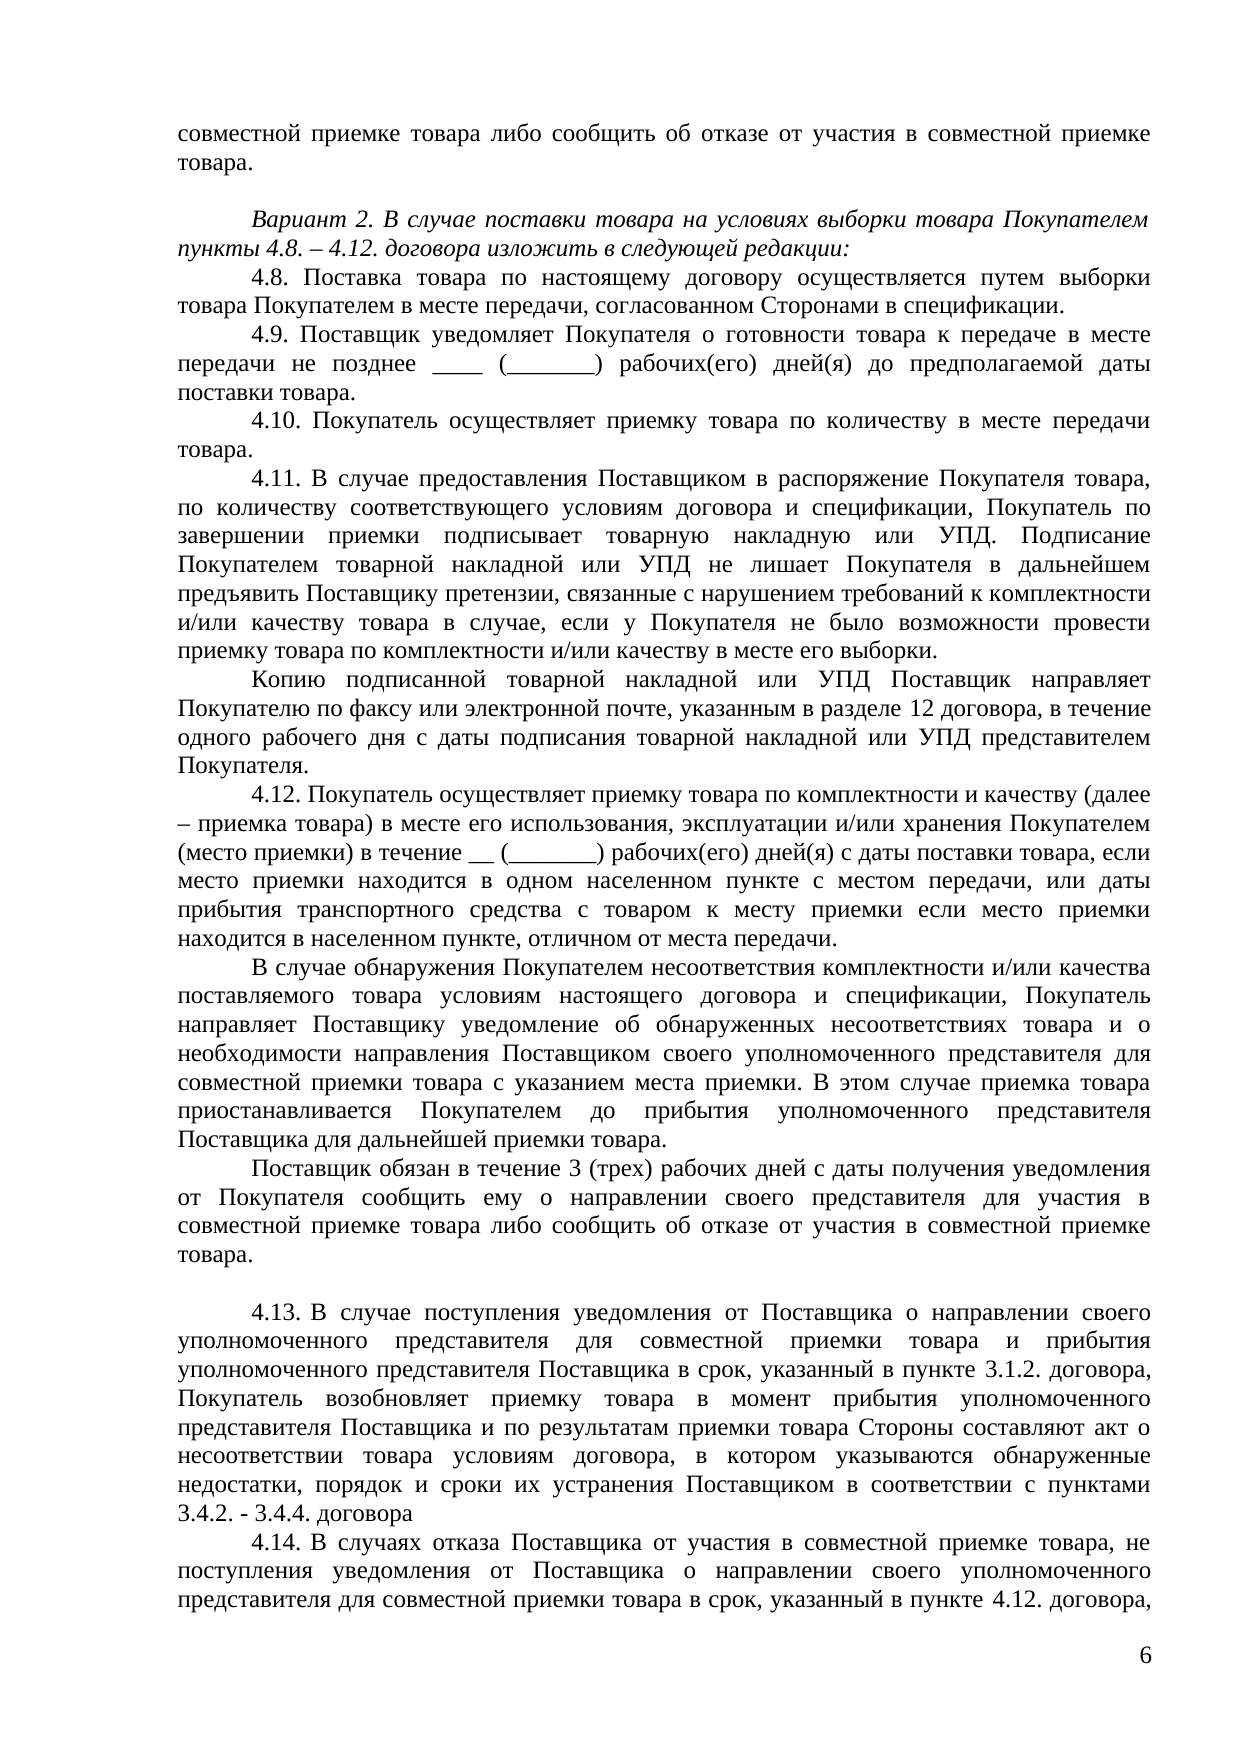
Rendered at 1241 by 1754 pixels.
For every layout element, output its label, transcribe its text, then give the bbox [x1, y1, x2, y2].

list 4.11. В случае предоставления Поставщиком в распоряжение Покупателя товара, по количеству соответствующего условиям договора и спецификации, Покупатель по завершении приемки подписывает товарную накладную или УПД. Подписание Покупателем товарной накладной или УПД не лишает Покупателя в дальнейшем предъявить Поставщику претензии, связанные с нарушением требований к комплектности и/или качеству товара в случае, если у Покупателя не было возможности провести приемку товара по комплектности и/или качеству в месте его выборки. [177, 463, 1152, 664]
list Вариант 2. В случае поставки товара на условиях выборки товара Покупателем пункты 4.8. – 4.12. договора изложить в следующей редакции: [177, 204, 1152, 262]
list 4.9. Поставщик уведомляет Покупателя о готовности товара к передаче в месте передачи не позднее ____ (_______) рабочих(его) дней(я) до предполагаемой даты поставки товара. [177, 319, 1152, 406]
list В случае обнаружения Покупателем несоответствия комплектности и/или качества поставляемого товара условиям настоящего договора и спецификации, Покупатель направляет Поставщику уведомление об обнаруженных несоответствиях товара и о необходимости направления Поставщиком своего уполномоченного представителя для совместной приемки товара с указанием места приемки. В этом случае приемка товара приостанавливается Покупателем до прибытия уполномоченного представителя Поставщика для дальнейшей приемки товара. [177, 952, 1152, 1153]
list 4.10. Покупатель осуществляет приемку товара по количеству в месте передачи товара. [177, 406, 1152, 463]
list 4.12. Покупатель осуществляет приемку товара по комплектности и качеству (далее – приемка товара) в месте его использования, эксплуатации и/или хранения Покупателем (место приемки) в течение __ (_______) рабочих(его) дней(я) с даты поставки товара, если место приемки находится в одном населенном пункте с местом передачи, или даты прибытия транспортного средства с товаром к месту приемки если место приемки находится в населенном пункте, отличном от места передачи. [177, 779, 1152, 952]
list Копию подписанной товарной накладной или УПД Поставщик направляет Покупателю по факсу или электронной почте, указанным в разделе 12 договора, в течение одного рабочего дня с даты подписания товарной накладной или УПД представителем Покупателя. [177, 664, 1152, 779]
list 4.8. Поставка товара по настоящему договору осуществляется путем выборки товара Покупателем в месте передачи, согласованном Сторонами в спецификации. [177, 262, 1152, 319]
list В случае поступления уведомления от Поставщика о направлении своего уполномоченного представителя для совместной приемки товара и прибытия уполномоченного представителя Поставщика в срок, указанный в пункте 3.1.2. договора, Покупатель возобновляет приемку товара в момент прибытия уполномоченного представителя Поставщика и по результатам приемки товара Стороны составляют акт о несоответствии товара условиям договора, в котором указываются обнаруженные недостатки, порядок и сроки их устранения Поставщиком в соответствии с пунктами 3.4.2. - 3.4.4. договора [177, 1297, 1152, 1527]
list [177, 118, 1152, 176]
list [177, 1527, 1152, 1613]
